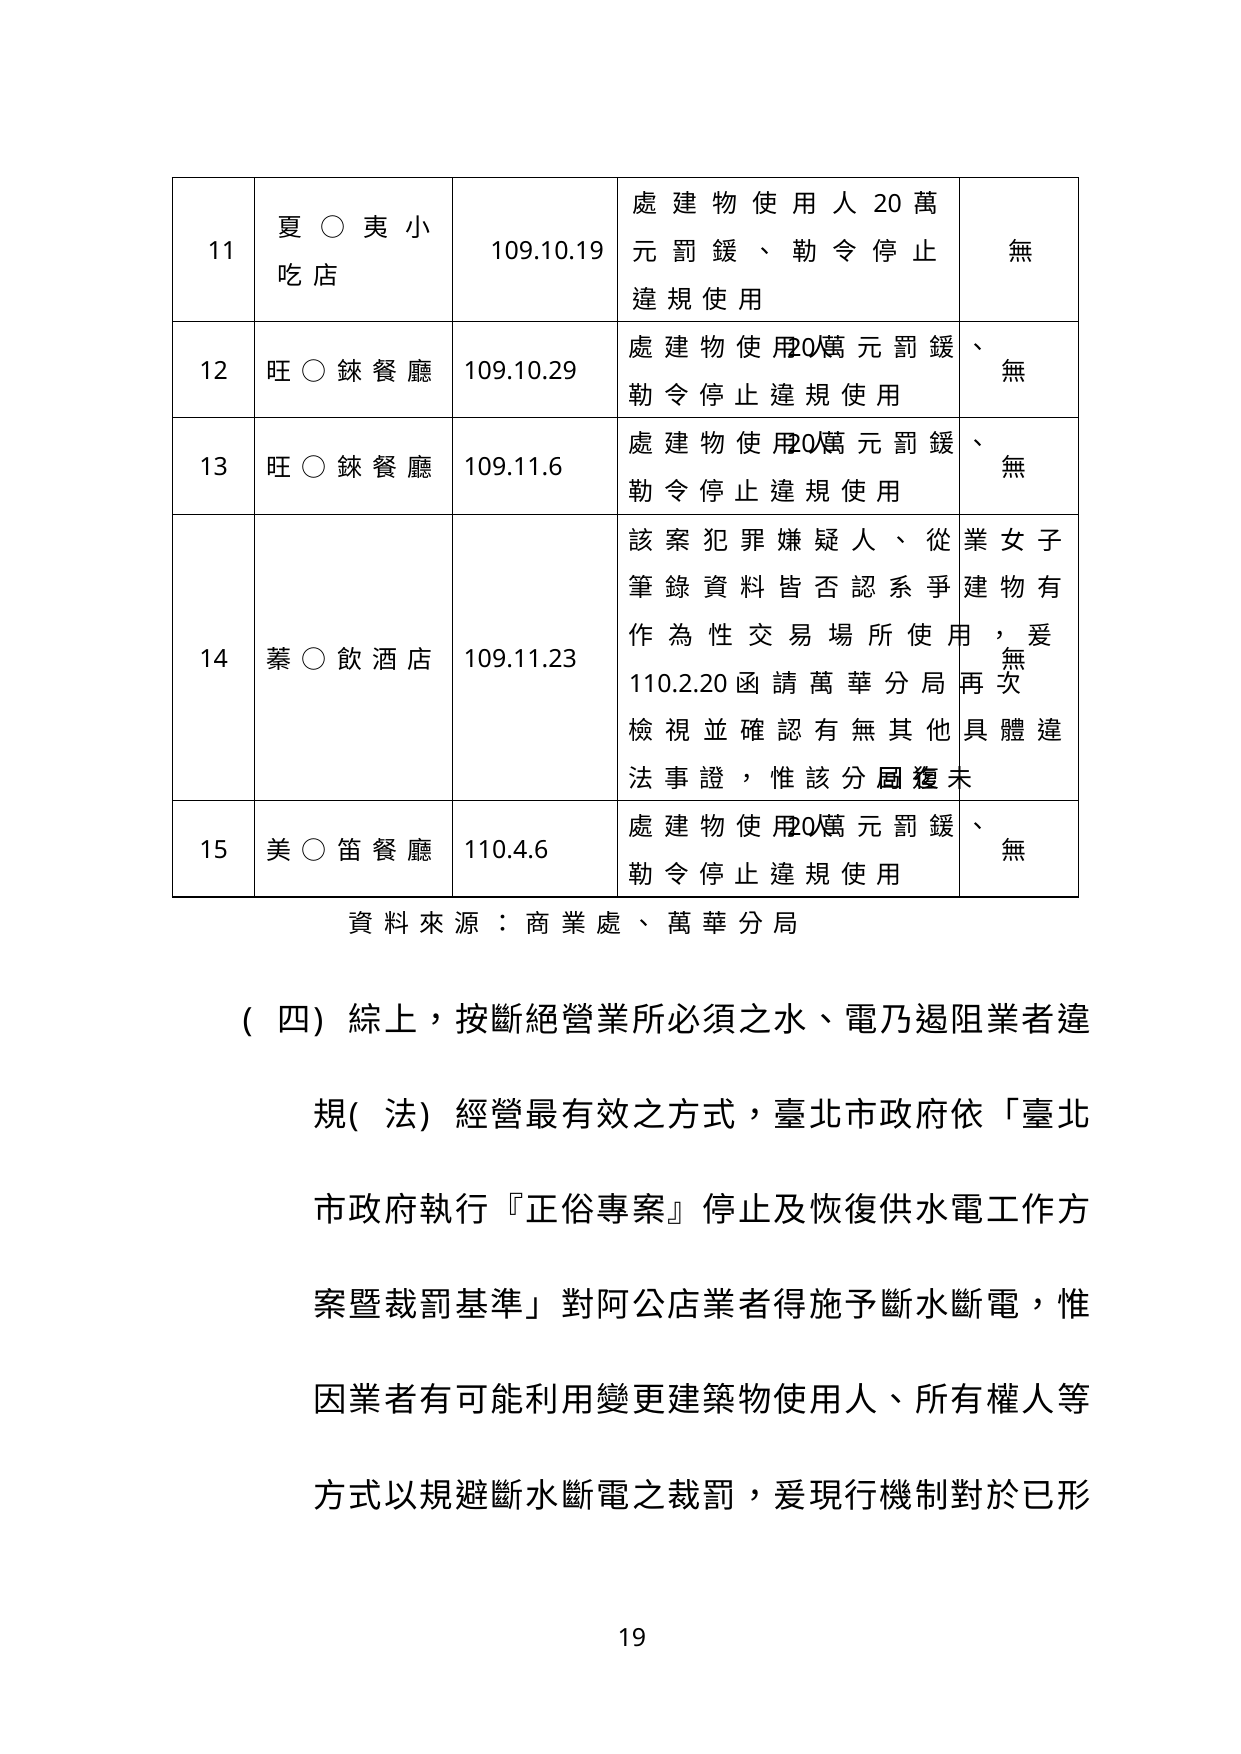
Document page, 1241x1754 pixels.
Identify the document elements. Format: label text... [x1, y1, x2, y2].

table_cell 旺○錸餐廳 [255, 322, 452, 417]
table_cell 無 [960, 178, 1078, 321]
table_cell 無 [960, 515, 1078, 800]
table_cell 12 [173, 322, 254, 417]
table_cell 該案犯罪嫌疑人、從業女子筆錄資料皆否認系爭建物有作為性交易場所使用，爰110.2.20函請萬華分局再次檢視並確認有無其他具體違法事證，惟該分局迄未回復 [618, 515, 959, 800]
table_cell 處建物使用人20萬元罰鍰、勒令停止違規使用 [618, 178, 959, 321]
table_cell 無 [960, 418, 1078, 513]
table_cell 13 [173, 418, 254, 513]
table_cell 109.10.29 [453, 322, 617, 417]
table_cell 14 [173, 515, 254, 800]
table_cell 109.10.19 [453, 178, 617, 321]
table_cell 處建物使用人20萬元罰鍰、勒令停止違規使用 [618, 322, 959, 417]
table_cell 109.11.23 [453, 515, 617, 800]
table_cell 美○笛餐廳 [255, 801, 452, 896]
table_cell 110.4.6 [453, 801, 617, 896]
table_cell 109.11.6 [453, 418, 617, 513]
table_cell 15 [173, 801, 254, 896]
table_cell 旺○錸餐廳 [255, 418, 452, 513]
table_cell 處建物使用人20萬元罰鍰、勒令停止違規使用 [618, 418, 959, 513]
table_cell 11 [173, 178, 254, 321]
table_cell 夏○夷小吃店 [255, 178, 452, 321]
table_cell 處建物使用人20萬元罰鍰、勒令停止違規使用 [618, 801, 959, 896]
subtitle 資料來源：商業處、萬華分局 [313, 897, 1092, 945]
table_cell 無 [960, 322, 1078, 417]
table_cell 無 [960, 801, 1078, 896]
table_cell 蓁○飲酒店 [255, 515, 452, 800]
